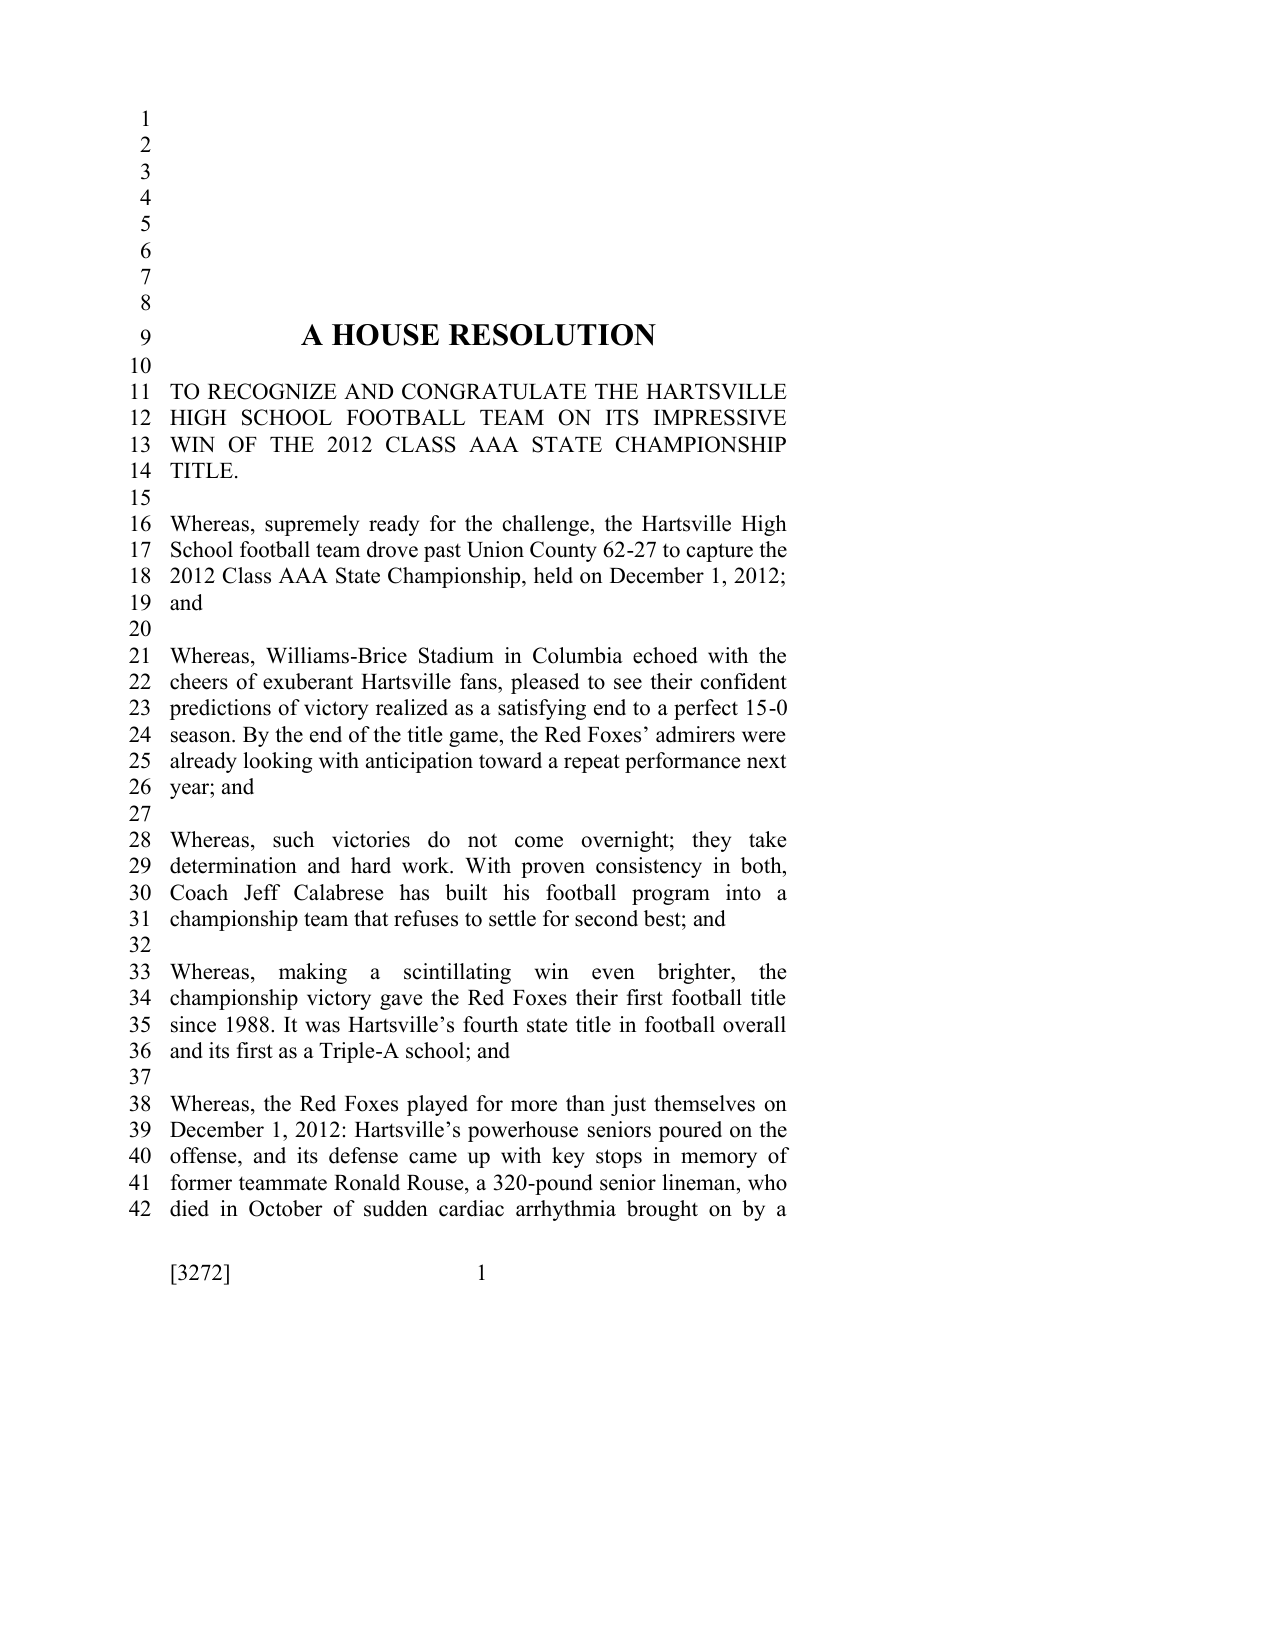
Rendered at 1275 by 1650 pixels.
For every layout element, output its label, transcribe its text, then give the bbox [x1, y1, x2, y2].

text Whereas, making a scintillating win even brighter, the championship victory gave the Red Foxes their first football title since 1988. It was Hartsville’s fourth state title in football overall and its first as a Triple-A school; and [169, 958, 787, 1063]
text A HOUSE RESOLUTION [169, 316, 787, 352]
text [169, 1090, 787, 1221]
text Whereas, supremely ready for the challenge, the Hartsville High School football team drove past Union County 62-27 to capture the 2012 Class AAA State Championship, held on December 1, 2012; and [169, 510, 787, 615]
text Whereas, Williams-Brice Stadium in Columbia echoed with the cheers of exuberant Hartsville fans, pleased to see their confident predictions of victory realized as a satisfying end to a perfect 15-0 season. By the end of the title game, the Red Foxes’ admirers were already looking with anticipation toward a repeat performance next year; and [169, 642, 787, 800]
text Whereas, such victories do not come overnight; they take determination and hard work. With proven consistency in both, Coach Jeff Calabrese has built his football program into a championship team that refuses to settle for second best; and [169, 826, 787, 932]
text TO RECOGNIZE AND CONGRATULATE THE HARTSVILLE HIGH SCHOOL FOOTBALL TEAM ON ITS IMPRESSIVE WIN OF THE 2012 CLASS AAA STATE CHAMPIONSHIP TITLE. [169, 378, 787, 483]
